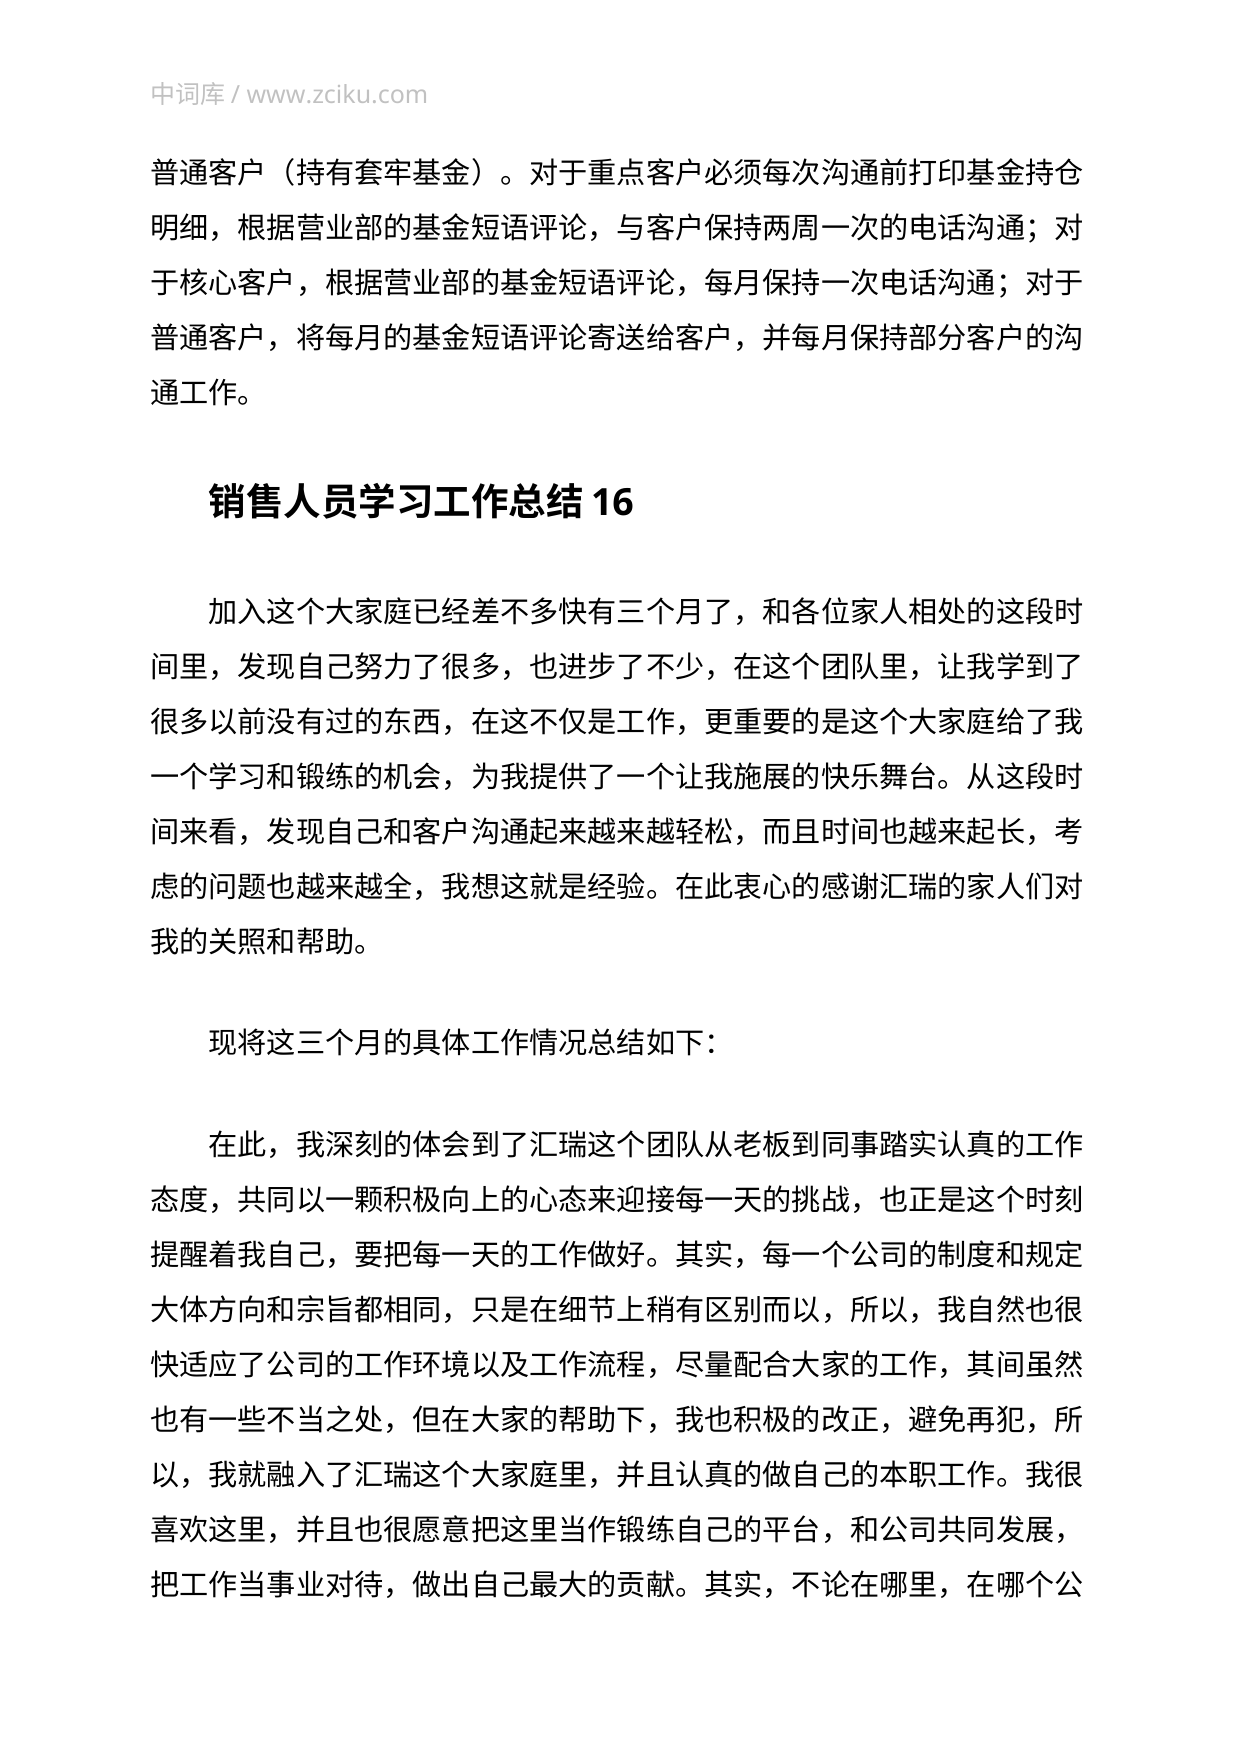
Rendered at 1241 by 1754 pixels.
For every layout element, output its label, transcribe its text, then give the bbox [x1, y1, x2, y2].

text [150, 1122, 1090, 1603]
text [150, 150, 1090, 412]
text 销售人员学习工作总结16 [150, 471, 1090, 526]
text 加入这个大家庭已经差不多快有三个月了，和各位家人相处的这段时间里，发现自己努力了很多，也进步了不少，在这个团队里，让我学到了很多以前没有过的东西，在这不仅是工作，更重要的是这个大家庭给了我一个学习和锻练的机会，为我提供了一个让我施展的快乐舞台。从这段时间来看，发现自己和客户沟通起来越来越轻松，而且时间也越来起长，考虑的问题也越来越全，我想这就是经验。在此衷心的感谢汇瑞的家人们对我的关照和帮助。 [150, 589, 1090, 961]
text 现将这三个月的具体工作情况总结如下： [150, 1020, 1090, 1062]
